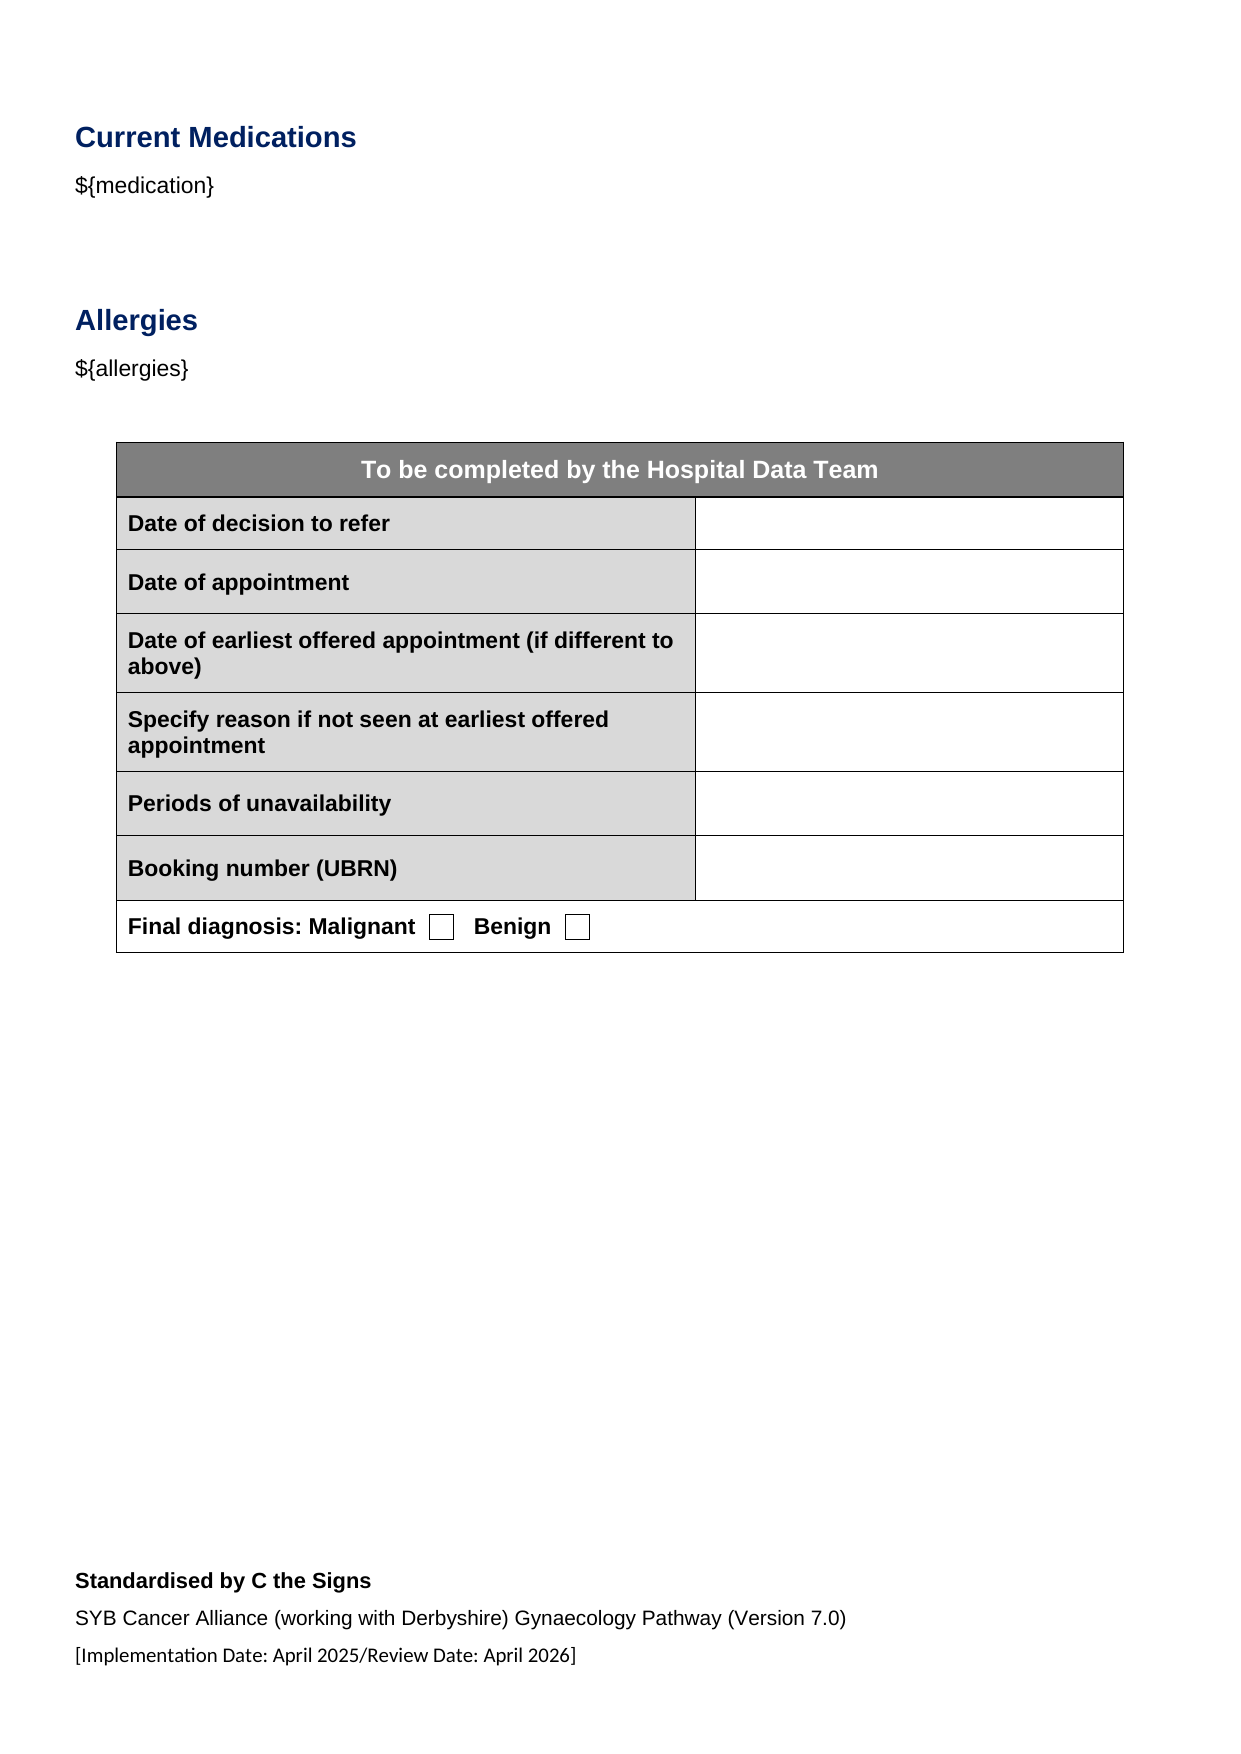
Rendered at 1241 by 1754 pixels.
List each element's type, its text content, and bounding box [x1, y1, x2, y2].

table_cell [696, 772, 1123, 835]
table_cell Specify reason if not seen at earliest offered appointment [117, 693, 695, 771]
table_cell Final diagnosis: Malignant Benign [117, 901, 1123, 952]
table_cell [696, 614, 1123, 692]
table_cell Date of earliest offered appointment (if different to above) [117, 614, 695, 692]
table_cell Booking number (UBRN) [117, 836, 695, 900]
table_cell Periods of unavailability [117, 772, 695, 835]
table_cell [696, 693, 1123, 771]
table_cell [696, 836, 1123, 900]
text ${medication} [75, 167, 1165, 200]
table_cell [696, 550, 1123, 613]
table_header To be completed by the Hospital Data Team [117, 443, 1123, 496]
table_cell Date of decision to refer [117, 498, 695, 549]
table_cell Date of appointment [117, 550, 695, 613]
table_cell [696, 498, 1123, 549]
text Current Medications [75, 121, 1165, 154]
text Allergies [75, 304, 1165, 337]
text ${allergies} [75, 350, 1165, 383]
